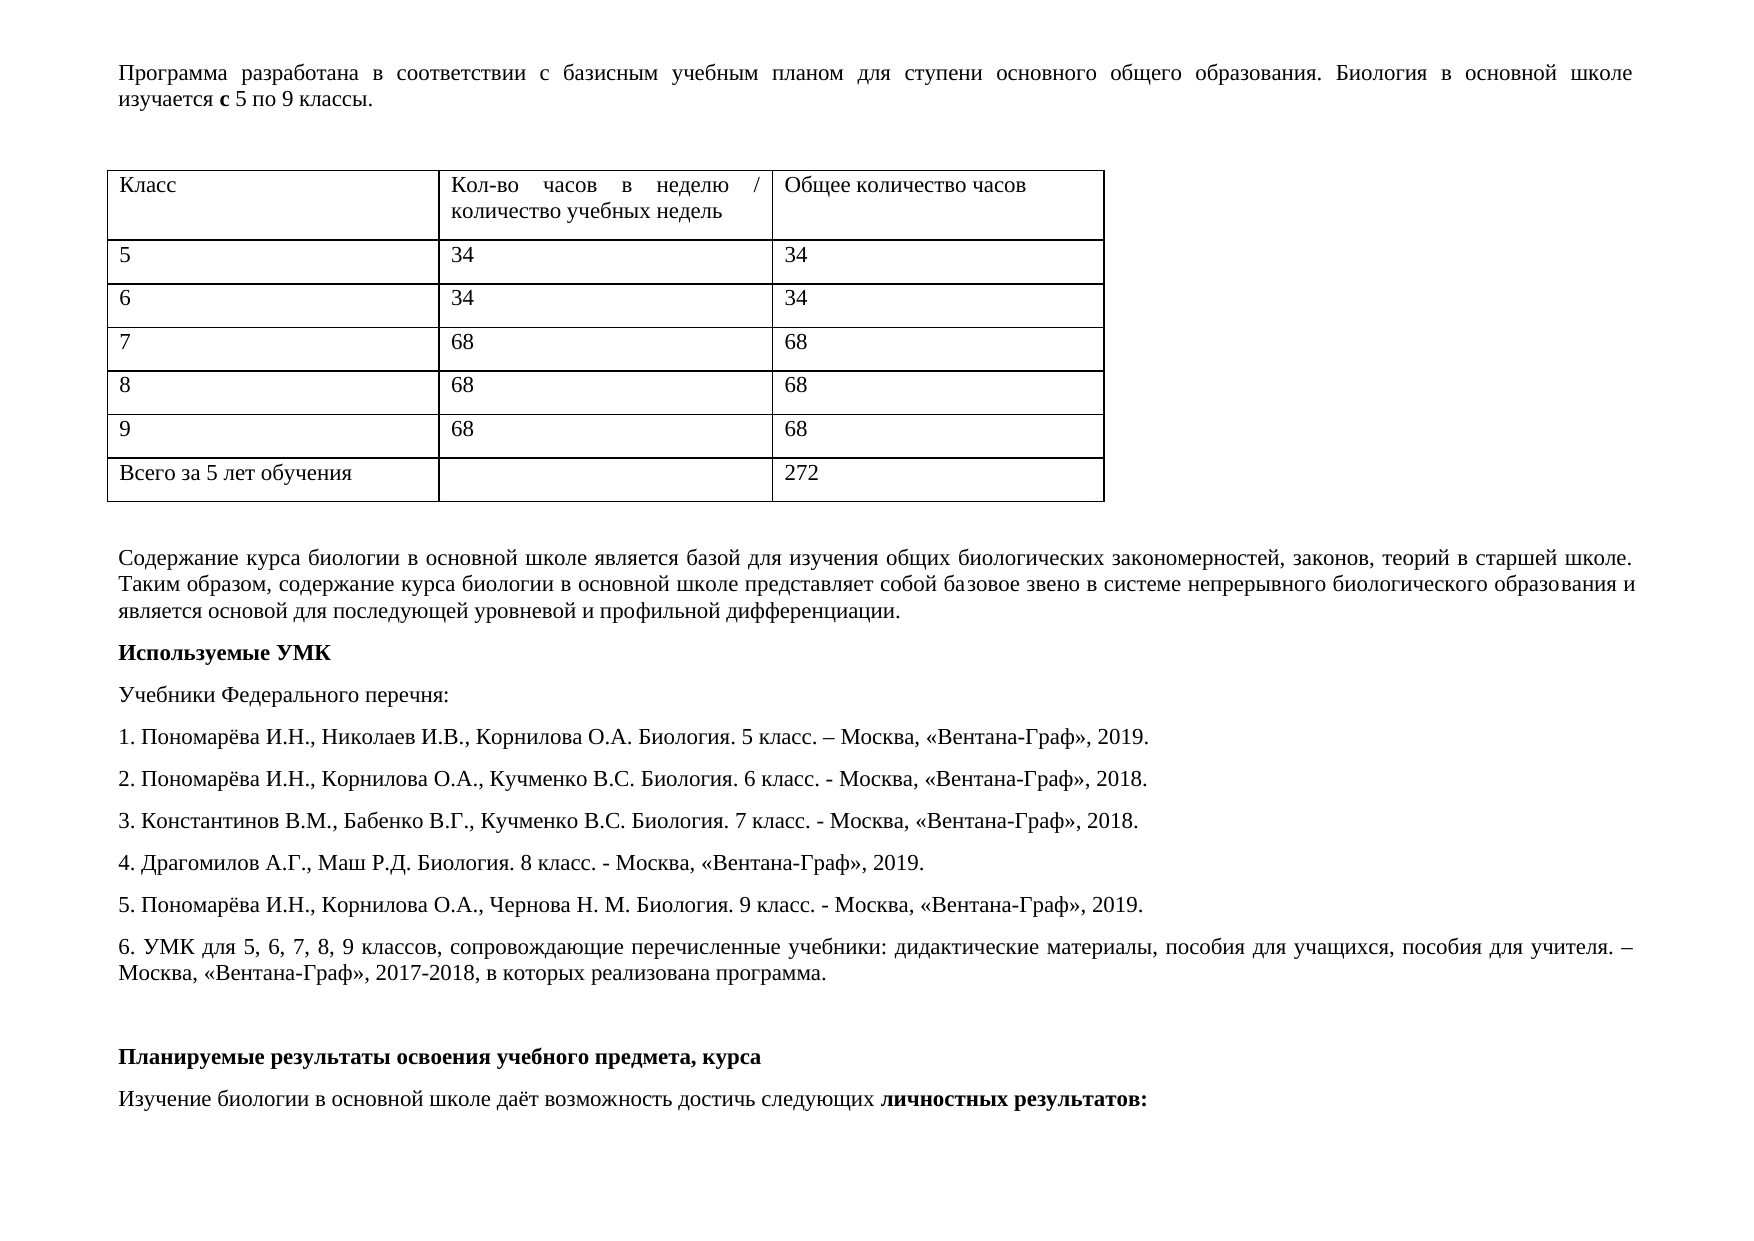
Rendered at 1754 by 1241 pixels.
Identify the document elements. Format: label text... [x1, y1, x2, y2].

text Учебники Федерального перечня: [118, 681, 1636, 707]
table_cell 34 [773, 241, 1103, 283]
table_cell 7 [108, 328, 438, 370]
table_cell 9 [108, 415, 438, 457]
table_cell 6 [108, 285, 438, 326]
table_cell 68 [440, 372, 772, 413]
text 6. УМК для 5, 6, 7, 8, 9 классов, сопровождающие перечисленные учебники: дидактические материалы, пособия для учащихся, пособия для учителя. – Москва, «Вентана-Граф», 2017-2018, в которых реализована программа. [118, 933, 1636, 985]
text Изучение биологии в основной школе даёт возможность достичь следующих личностных результатов: [118, 1085, 1636, 1111]
table_cell 8 [108, 372, 438, 413]
table_cell 34 [440, 241, 772, 283]
text Содержание курса биологии в основной школе является базой для изучения общих биологических закономерностей, законов, теорий в старшей школе. Таким образом, содержание курса биологии в основной школе представляет собой базовое звено в системе непрерывного биологического образования и является основой для последующей уровневой и профильной дифференциации. [118, 544, 1636, 623]
text Используемые УМК [118, 639, 1636, 665]
table_cell 68 [773, 372, 1103, 413]
table_cell 5 [108, 241, 438, 283]
table_cell 68 [440, 328, 772, 370]
table_cell Всего за 5 лет обучения [108, 459, 438, 501]
table_cell 68 [440, 415, 772, 457]
table_cell 272 [773, 459, 1103, 501]
text 3. Константинов В.М., Бабенко В.Г., Кучменко В.С. Биология. 7 класс. - Москва, «Вентана-Граф», 2018. [118, 807, 1636, 833]
table_cell 68 [773, 328, 1103, 370]
table_cell 34 [440, 285, 772, 326]
table_cell 68 [773, 415, 1103, 457]
table_header Класс [108, 171, 438, 239]
text 5. Пономарёва И.Н., Корнилова О.А., Чернова Н. М. Биология. 9 класс. - Москва, «Вентана-Граф», 2019. [118, 891, 1636, 917]
text 2. Пономарёва И.Н., Корнилова О.А., Кучменко В.С. Биология. 6 класс. - Москва, «Вентана-Граф», 2018. [118, 765, 1636, 791]
table_cell 34 [773, 285, 1103, 326]
table_header Общее количество часов [773, 171, 1103, 239]
text Планируемые результаты освоения учебного предмета, курса [118, 1043, 1636, 1069]
table_cell [440, 459, 772, 501]
text 1. Пономарёва И.Н., Николаев И.В., Корнилова О.А. Биология. 5 класс. – Москва, «Вентана-Граф», 2019. [118, 723, 1636, 749]
text 4. Драгомилов А.Г., Маш Р.Д. Биология. 8 класс. - Москва, «Вентана-Граф», 2019. [118, 849, 1636, 875]
text Программа разработана в соответствии с базисным учебным планом для ступени основного общего образования. Биология в основной школе изучается с 5 по 9 классы. [118, 59, 1636, 112]
table_header Кол-во часов в неделю / количество учебных недель [440, 171, 772, 239]
